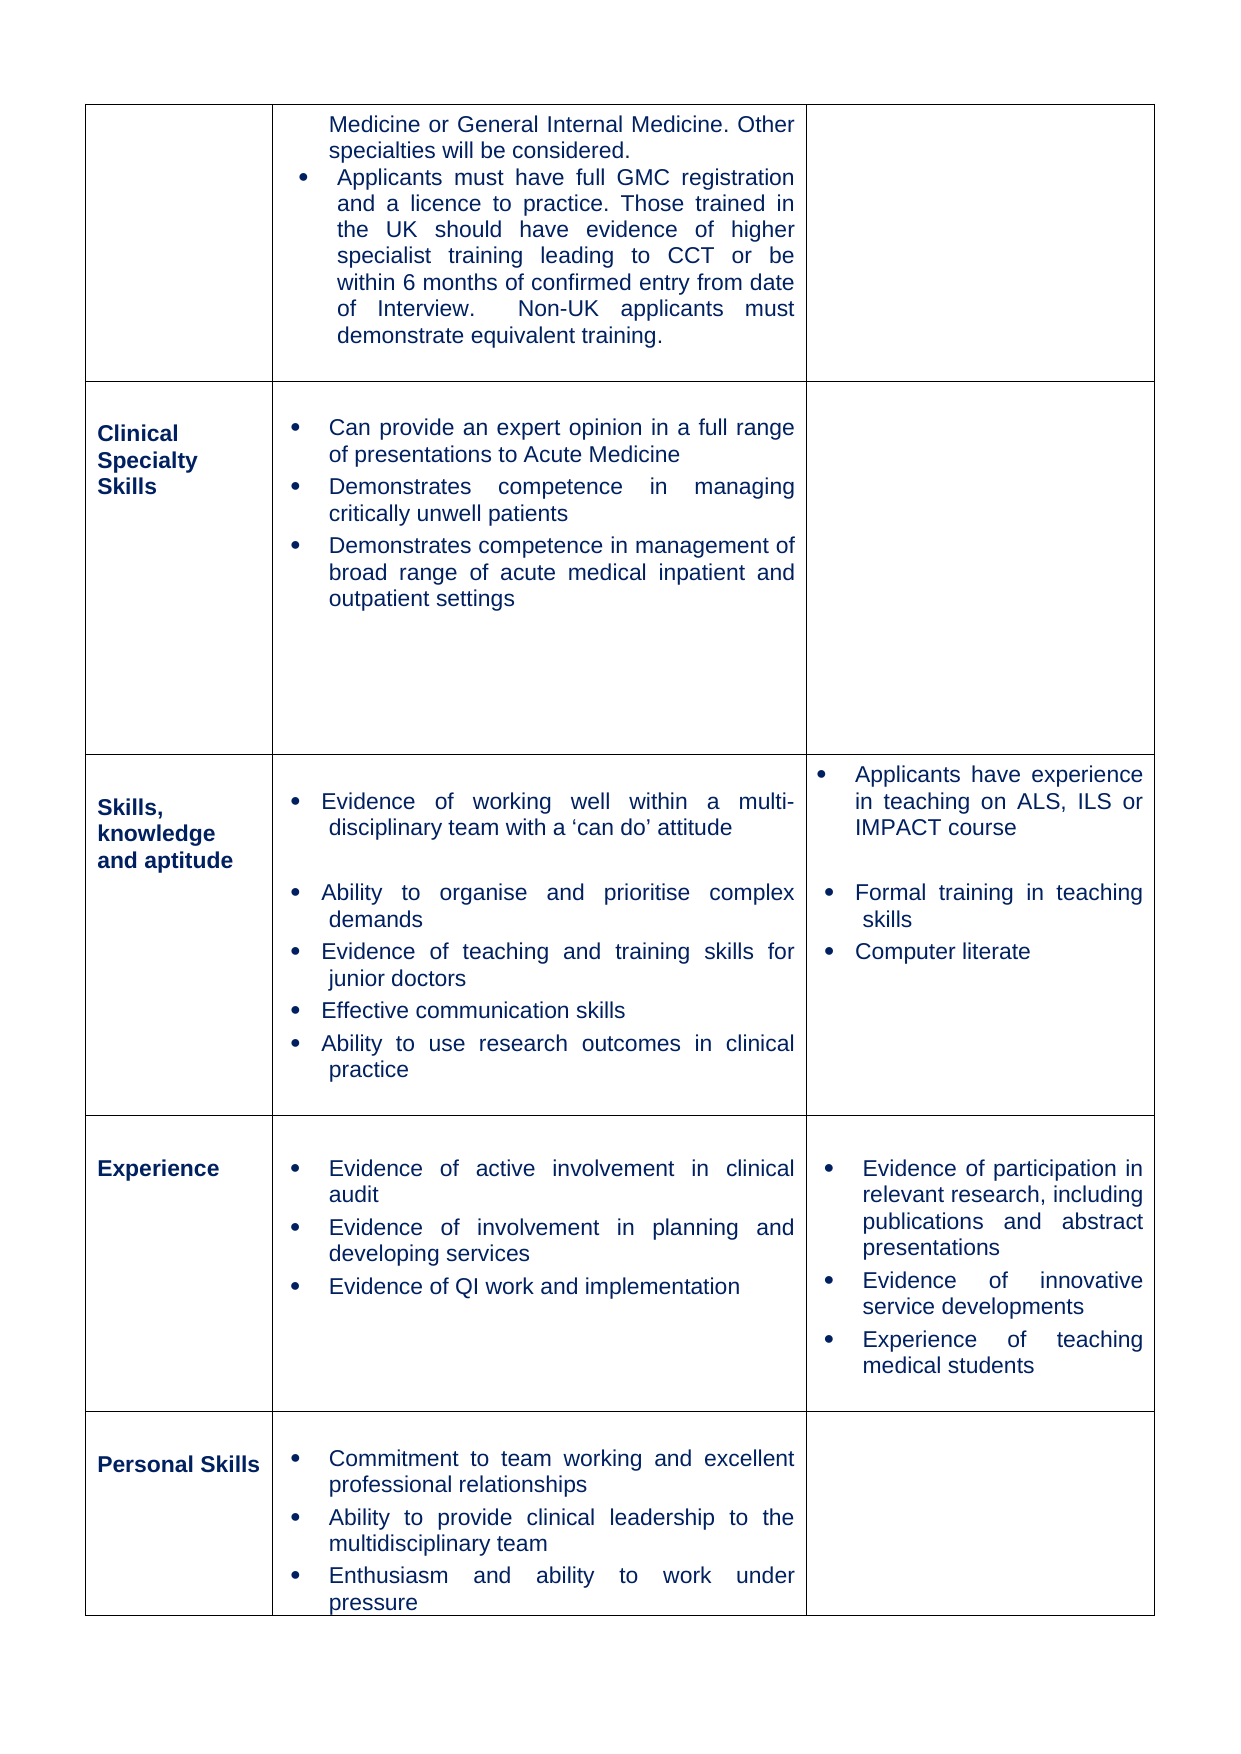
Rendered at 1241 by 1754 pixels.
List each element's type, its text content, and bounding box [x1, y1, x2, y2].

table_cell Personal Skills [86, 1412, 272, 1615]
table_cell Evidence of participation in relevant research, including publications and abstract presentations Evidence of innovative service developments Experience of teaching medical students [807, 1116, 1154, 1411]
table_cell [273, 1412, 806, 1615]
table_cell [807, 1412, 1154, 1615]
table_cell [807, 105, 1154, 381]
table_cell Applicants have experience in teaching on , ILS or IMPACT course Formal training in teaching skills Computer literate [807, 755, 1154, 1115]
table_cell Evidence of working well within a multi-disciplinary team with a ‘can do’ attitude Ability to organise and prioritise complex demands Evidence of teaching and training skills for junior doctors Effective communication skills Ability to use research outcomes in clinical practice [273, 755, 806, 1115]
table_cell Can provide an expert opinion in a full range of presentations to Acute Medicine Demonstrates competence in managing critically unwell patients Demonstrates competence in management of broad range of acute medical inpatient and outpatient settings [273, 382, 806, 754]
table_cell Evidence of active involvement in clinical audit Evidence of involvement in planning and developing services Evidence of QI work and implementation [273, 1116, 806, 1411]
table_cell [807, 382, 1154, 754]
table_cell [86, 105, 272, 381]
table_cell Experience [86, 1116, 272, 1411]
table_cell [273, 105, 806, 381]
table_cell Skills, knowledge and aptitude [86, 755, 272, 1115]
table_cell Clinical Specialty Skills [86, 382, 272, 754]
